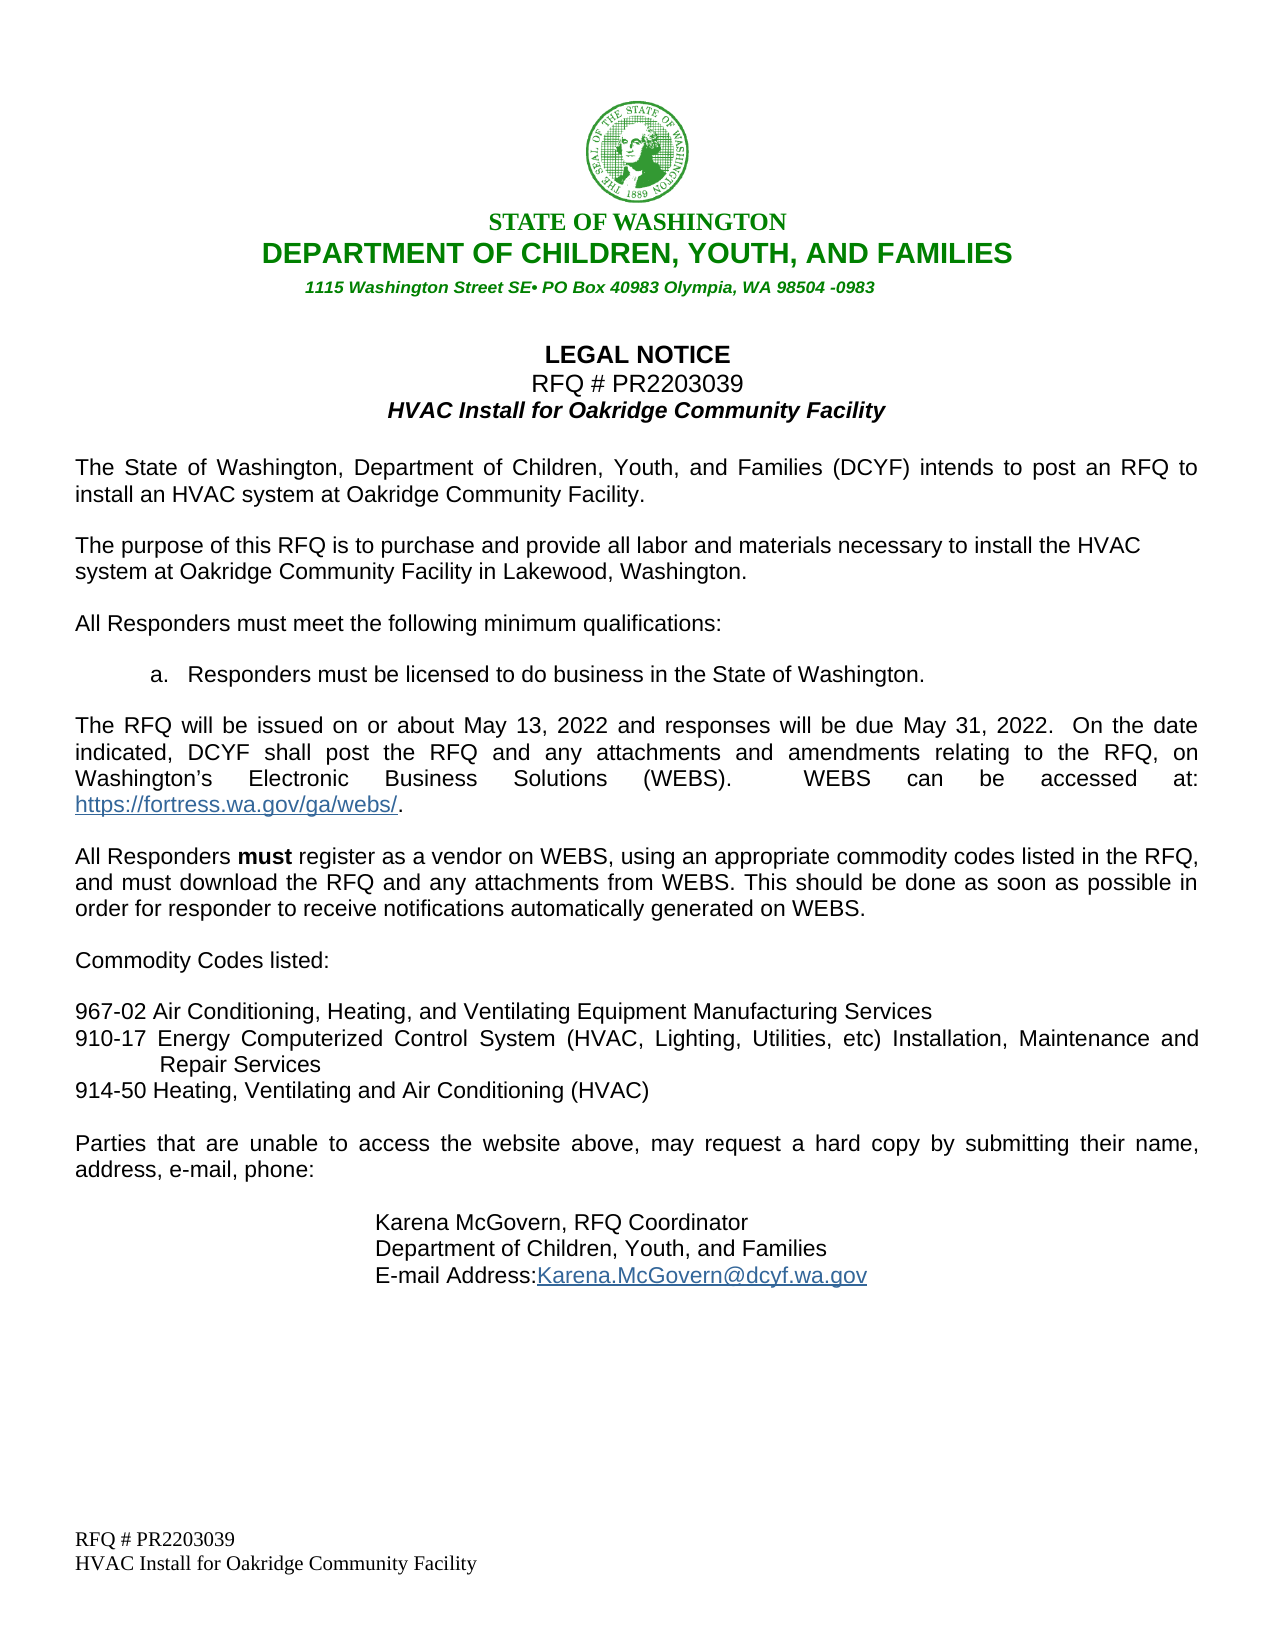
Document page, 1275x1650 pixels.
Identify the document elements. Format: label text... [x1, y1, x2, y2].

picture [582, 99, 693, 207]
text RFQ # PR2203039 [75, 368, 1200, 397]
list Responders must be licensed to do business in the State of Washington. [150, 661, 1200, 687]
text 1115 Washington Street SE• PO Box 40983 Olympia, WA 98504 -0983 [0, 278, 1201, 297]
text 967-02 Air Conditioning, Heating, and Ventilating Equipment Manufacturing Services [75, 998, 1200, 1024]
title LEGAL NOTICE [75, 340, 1200, 368]
text The State of Washington, Department of Children, Youth, and Families (DCYF) intends to post an RFQ to install an HVAC system at Oakridge Community Facility. [75, 454, 1200, 507]
text The RFQ will be issued on or about May 13, 2022 and responses will be due May 31, 2022. On the date indicated, DCYF shall post the RFQ and any attachments and amendments relating to the RFQ, on Washington’s Electronic Business Solutions (WEBS). WEBS can be accessed at: https://fortress.wa.gov/ga/webs/. [75, 712, 1200, 818]
text Karena McGovern, RFQ Coordinator [328, 1209, 1200, 1235]
text E-mail Address:Karena.McGovern@dcyf.wa.gov [75, 1262, 1200, 1288]
text HVAC Install for Oakridge Community Facility [75, 397, 1200, 424]
text 910-17 Energy Computerized Control System (HVAC, Lighting, Utilities, etc) Installation, Maintenance and Repair Services [75, 1024, 1200, 1077]
text Parties that are unable to access the website above, may request a hard copy by submitting their name, address, e-mail, phone: [75, 1130, 1200, 1183]
text Department of Children, Youth, and Families [75, 1235, 1200, 1262]
subtitle STATE OF WASHINGTON [75, 207, 1200, 236]
text The purpose of this RFQ is to purchase and provide all labor and materials necessary to install the HVAC system at Oakridge Community Facility in Lakewood, Washington. [75, 532, 1200, 584]
text Commodity Codes listed: [75, 947, 1200, 973]
text All Responders must register as a vendor on WEBS, using an appropriate commodity codes listed in the RFQ, and must download the RFQ and any attachments from WEBS. This should be done as soon as possible in order for responder to receive notifications automatically generated on WEBS. [75, 843, 1200, 922]
text 914-50 Heating, Ventilating and Air Conditioning (HVAC) [75, 1077, 1200, 1103]
text All Responders must meet the following minimum qualifications: [75, 609, 1200, 636]
text DEPARTMENT OF CHILDREN, YOUTH, AND FAMILIES [75, 236, 1200, 269]
